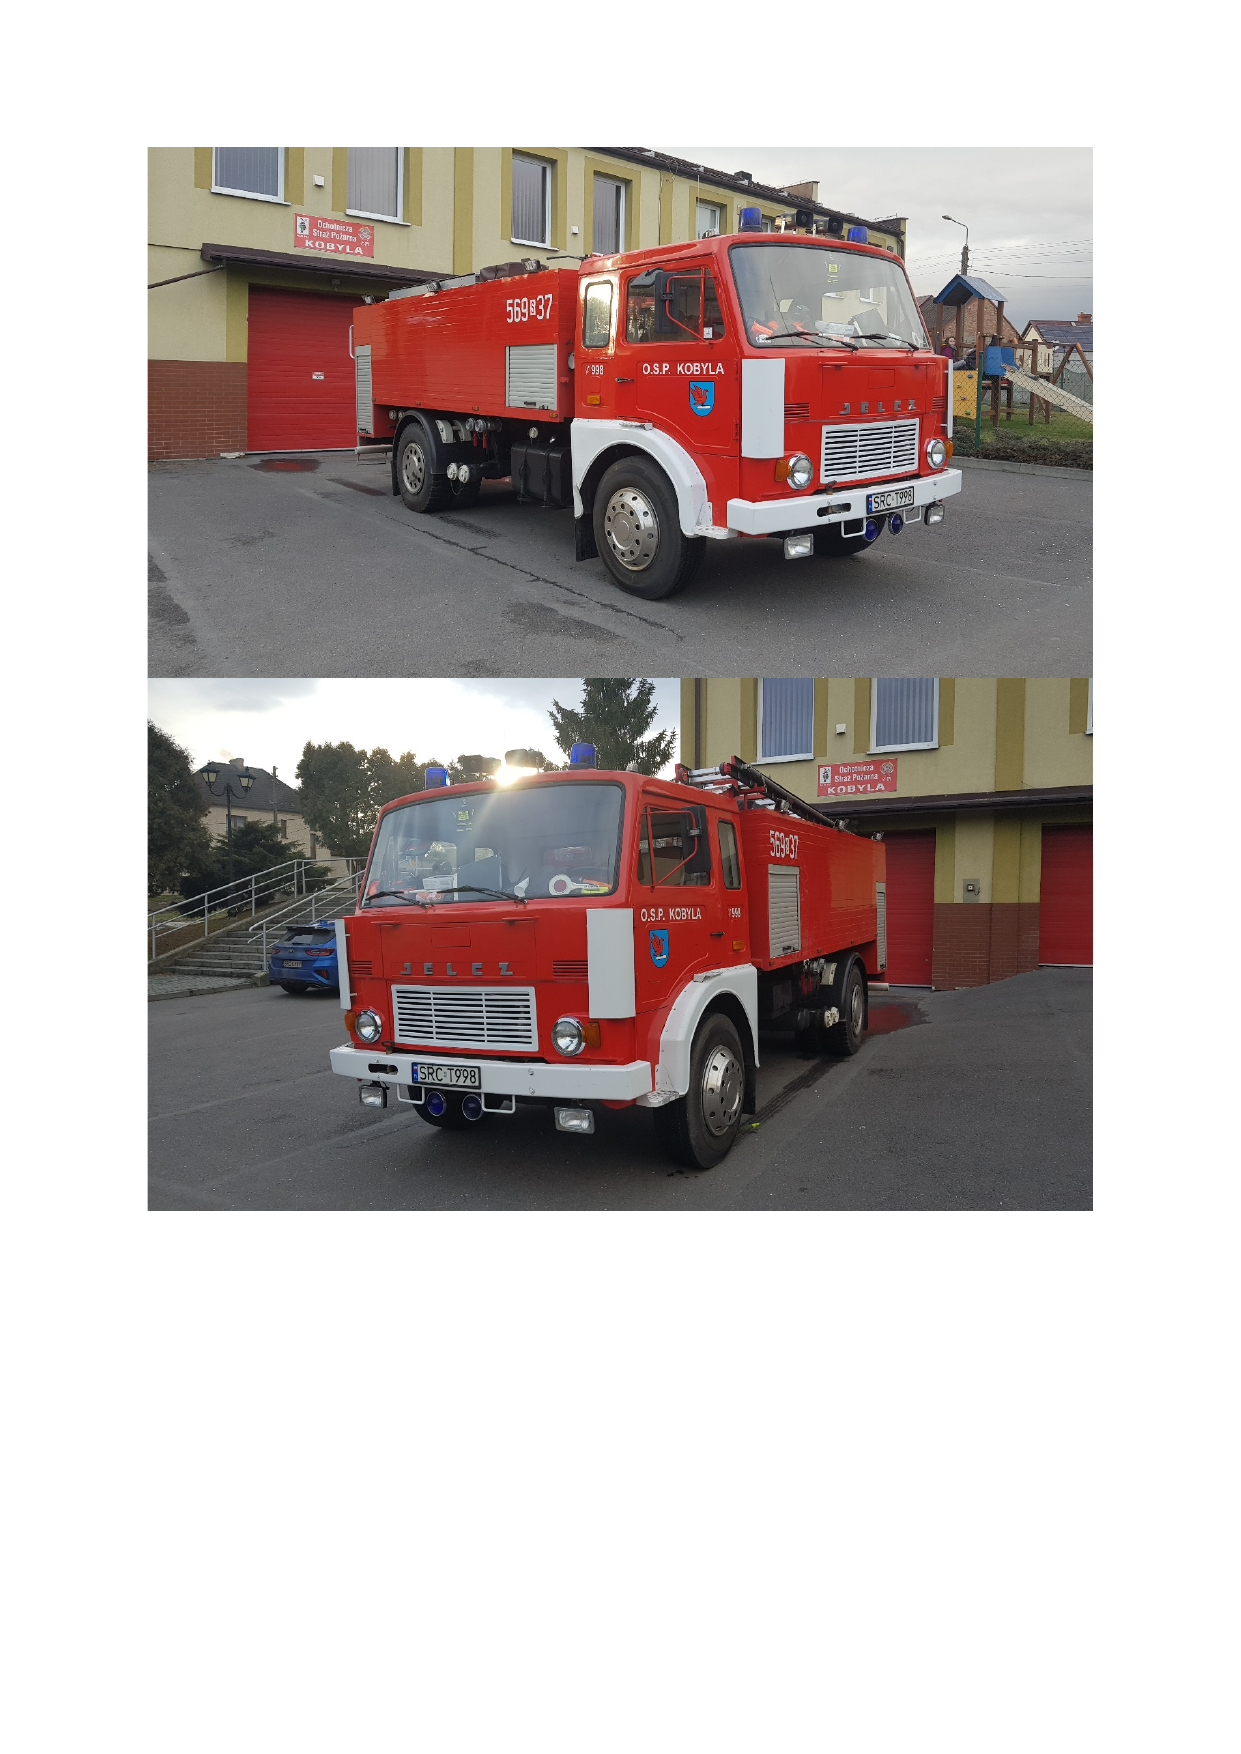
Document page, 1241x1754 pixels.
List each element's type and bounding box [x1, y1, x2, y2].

picture [147, 147, 1093, 1211]
